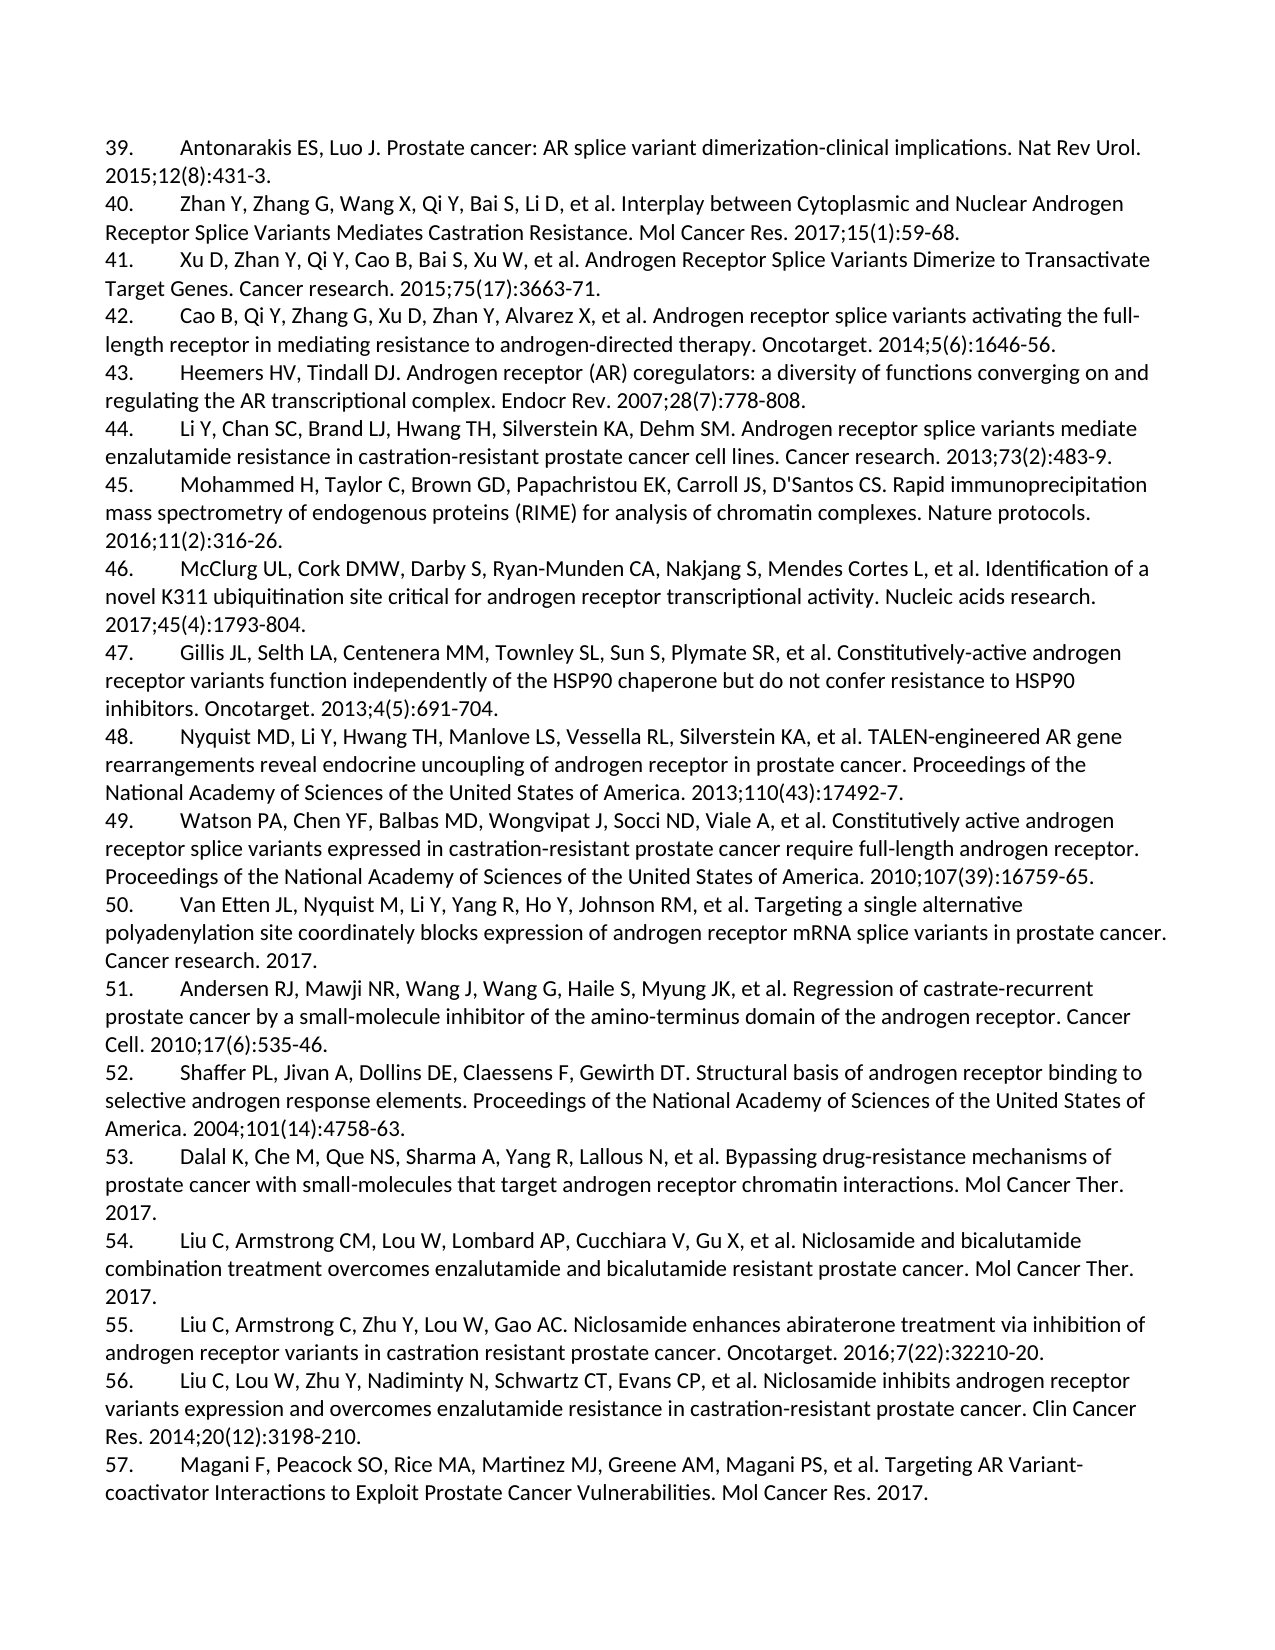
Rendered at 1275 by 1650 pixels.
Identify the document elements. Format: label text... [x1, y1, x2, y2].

text 44. Li Y, Chan SC, Brand LJ, Hwang TH, Silverstein KA, Dehm SM. Androgen receptor splice variants mediate enzalutamide resistance in castration-resistant prostate cancer cell lines. Cancer research. 2013;73(2):483-9. [105, 414, 1170, 470]
text 53. Dalal K, Che M, Que NS, Sharma A, Yang R, Lallous N, et al. Bypassing drug-resistance mechanisms of prostate cancer with small-molecules that target androgen receptor chromatin interactions. Mol Cancer Ther. 2017. [105, 1142, 1170, 1226]
text 51. Andersen RJ, Mawji NR, Wang J, Wang G, Haile S, Myung JK, et al. Regression of castrate-recurrent prostate cancer by a small-molecule inhibitor of the amino-terminus domain of the androgen receptor. Cancer Cell. 2010;17(6):535-46. [105, 974, 1170, 1058]
text 42. Cao B, Qi Y, Zhang G, Xu D, Zhan Y, Alvarez X, et al. Androgen receptor splice variants activating the full-length receptor in mediating resistance to androgen-directed therapy. Oncotarget. 2014;5(6):1646-56. [105, 302, 1170, 358]
text 40. Zhan Y, Zhang G, Wang X, Qi Y, Bai S, Li D, et al. Interplay between Cytoplasmic and Nuclear Androgen Receptor Splice Variants Mediates Castration Resistance. Mol Cancer Res. 2017;15(1):59-68. [105, 189, 1170, 246]
text 39. Antonarakis ES, Luo J. Prostate cancer: AR splice variant dimerization-clinical implications. Nat Rev Urol. 2015;12(8):431-3. [105, 133, 1170, 189]
text 45. Mohammed H, Taylor C, Brown GD, Papachristou EK, Carroll JS, D'Santos CS. Rapid immunoprecipitation mass spectrometry of endogenous proteins (RIME) for analysis of chromatin complexes. Nature protocols. 2016;11(2):316-26. [105, 470, 1170, 554]
text 47. Gillis JL, Selth LA, Centenera MM, Townley SL, Sun S, Plymate SR, et al. Constitutively-active androgen receptor variants function independently of the HSP90 chaperone but do not confer resistance to HSP90 inhibitors. Oncotarget. 2013;4(5):691-704. [105, 638, 1170, 722]
text 48. Nyquist MD, Li Y, Hwang TH, Manlove LS, Vessella RL, Silverstein KA, et al. TALEN-engineered AR gene rearrangements reveal endocrine uncoupling of androgen receptor in prostate cancer. Proceedings of the National Academy of Sciences of the United States of America. 2013;110(43):17492-7. [105, 722, 1170, 806]
text 50. Van Etten JL, Nyquist M, Li Y, Yang R, Ho Y, Johnson RM, et al. Targeting a single alternative polyadenylation site coordinately blocks expression of androgen receptor mRNA splice variants in prostate cancer. Cancer research. 2017. [105, 890, 1170, 974]
text 43. Heemers HV, Tindall DJ. Androgen receptor (AR) coregulators: a diversity of functions converging on and regulating the AR transcriptional complex. Endocr Rev. 2007;28(7):778-808. [105, 358, 1170, 414]
text 49. Watson PA, Chen YF, Balbas MD, Wongvipat J, Socci ND, Viale A, et al. Constitutively active androgen receptor splice variants expressed in castration-resistant prostate cancer require full-length androgen receptor. Proceedings of the National Academy of Sciences of the United States of America. 2010;107(39):16759-65. [105, 806, 1170, 890]
text 46. McClurg UL, Cork DMW, Darby S, Ryan-Munden CA, Nakjang S, Mendes Cortes L, et al. Identification of a novel K311 ubiquitination site critical for androgen receptor transcriptional activity. Nucleic acids research. 2017;45(4):1793-804. [105, 554, 1170, 638]
text 52. Shaffer PL, Jivan A, Dollins DE, Claessens F, Gewirth DT. Structural basis of androgen receptor binding to selective androgen response elements. Proceedings of the National Academy of Sciences of the United States of America. 2004;101(14):4758-63. [105, 1058, 1170, 1142]
text 41. Xu D, Zhan Y, Qi Y, Cao B, Bai S, Xu W, et al. Androgen Receptor Splice Variants Dimerize to Transactivate Target Genes. Cancer research. 2015;75(17):3663-71. [105, 246, 1170, 302]
text 54. Liu C, Armstrong CM, Lou W, Lombard AP, Cucchiara V, Gu X, et al. Niclosamide and bicalutamide combination treatment overcomes enzalutamide and bicalutamide resistant prostate cancer. Mol Cancer Ther. 2017. [105, 1226, 1170, 1310]
text 57. Magani F, Peacock SO, Rice MA, Martinez MJ, Greene AM, Magani PS, et al. Targeting AR Variant-coactivator Interactions to Exploit Prostate Cancer Vulnerabilities. Mol Cancer Res. 2017. [105, 1451, 1170, 1507]
text 56. Liu C, Lou W, Zhu Y, Nadiminty N, Schwartz CT, Evans CP, et al. Niclosamide inhibits androgen receptor variants expression and overcomes enzalutamide resistance in castration-resistant prostate cancer. Clin Cancer Res. 2014;20(12):3198-210. [105, 1366, 1170, 1451]
text 55. Liu C, Armstrong C, Zhu Y, Lou W, Gao AC. Niclosamide enhances abiraterone treatment via inhibition of androgen receptor variants in castration resistant prostate cancer. Oncotarget. 2016;7(22):32210-20. [105, 1310, 1170, 1366]
